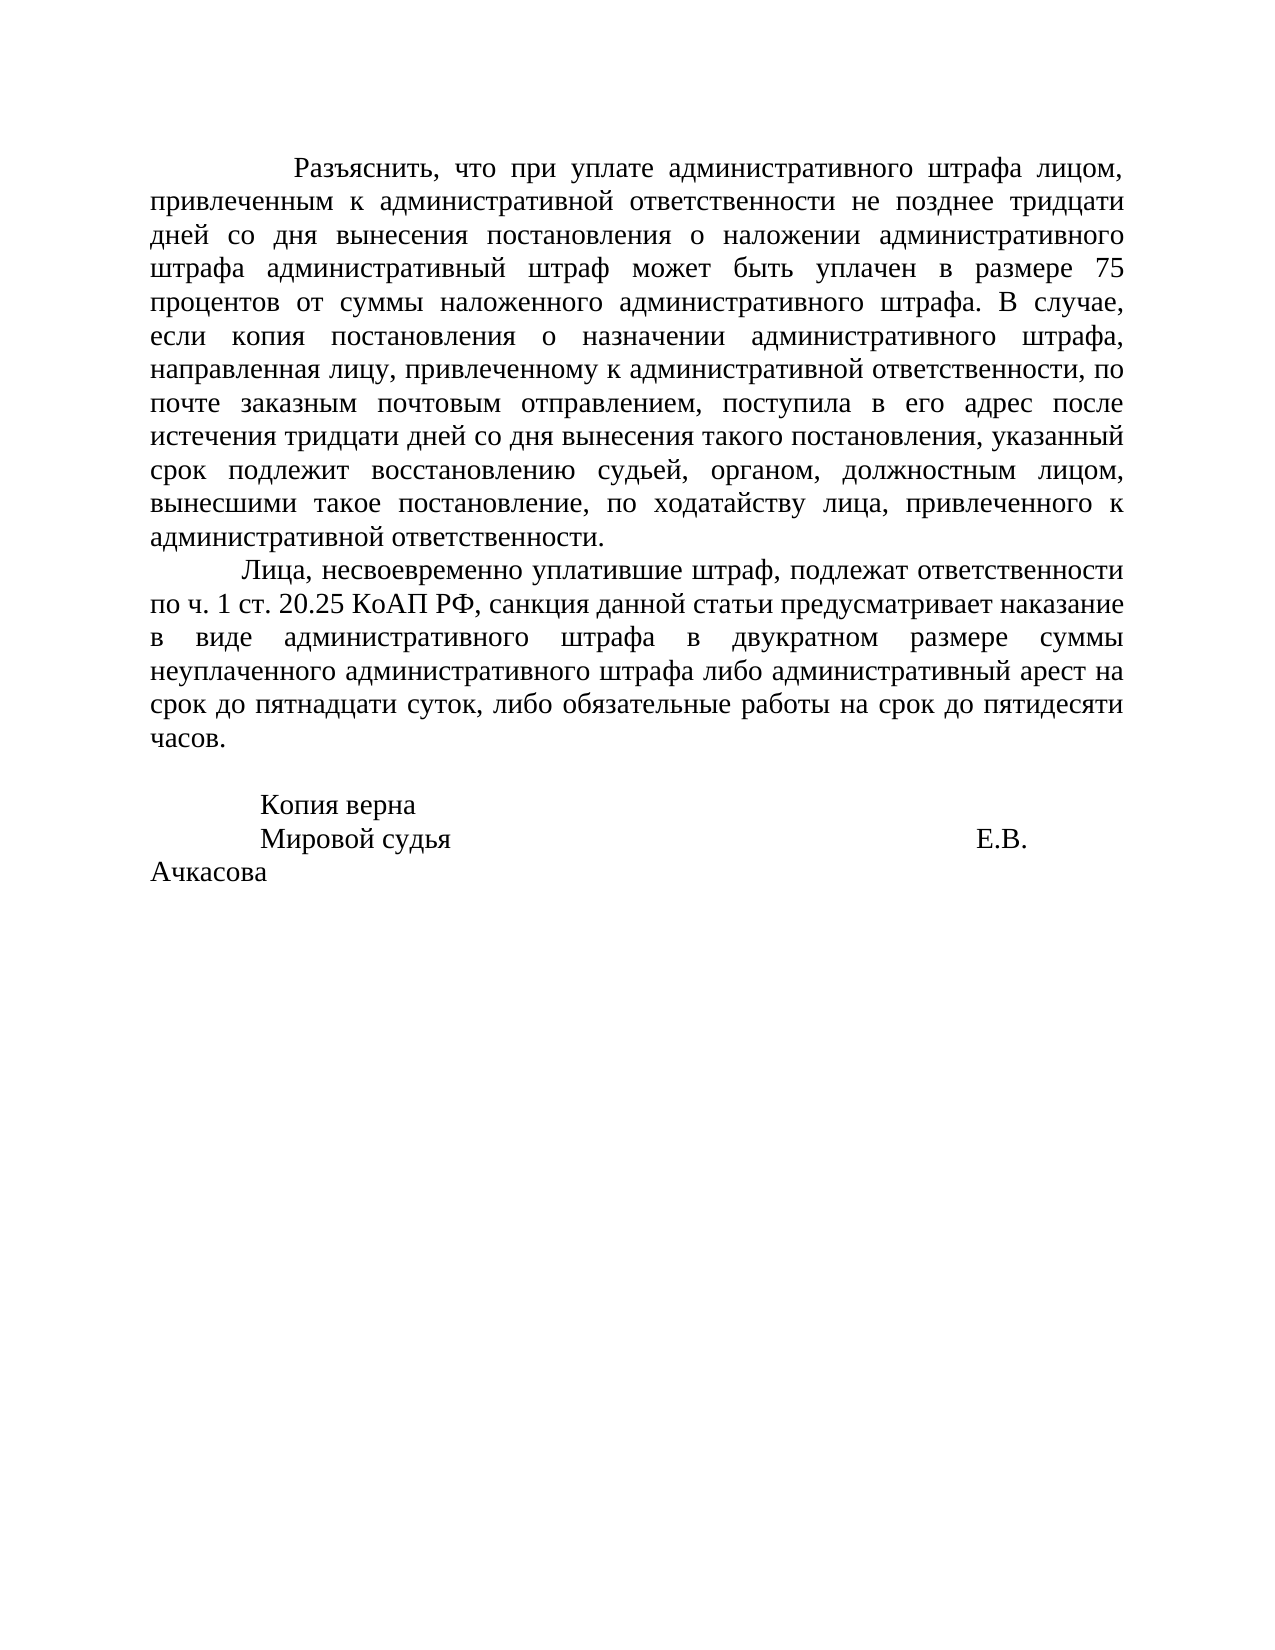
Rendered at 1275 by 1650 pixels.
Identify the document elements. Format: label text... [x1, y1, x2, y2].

text Мировой судья Е.В. Ачкасова [150, 821, 1125, 888]
text Лица, несвоевременно уплатившие штраф, подлежат ответственности по ч. 1 ст. 20.25 КоАП РФ, санкция данной статьи предусматривает наказание в виде административного штрафа в двукратном размере суммы неуплаченного административного штрафа либо административный арест на срок до пятнадцати суток, либо обязательные работы на срок до пятидесяти часов. [150, 552, 1125, 754]
text Копия верна [150, 787, 1125, 821]
text Разъяснить, что при уплате административного штрафа лицом, привлеченным к административной ответственности не позднее тридцати дней со дня вынесения постановления о наложении административного штрафа административный штраф может быть уплачен в размере 75 процентов от суммы наложенного административного штрафа. В случае, если копия постановления о назначении административного штрафа, направленная лицу, привлеченному к административной ответственности, по почте заказным почтовым отправлением, поступила в его адрес после истечения тридцати дней со дня вынесения такого постановления, указанный срок подлежит восстановлению судьей, органом, должностным лицом, вынесшими такое постановление, по ходатайству лица, привлеченного к административной ответственности. [150, 150, 1125, 552]
